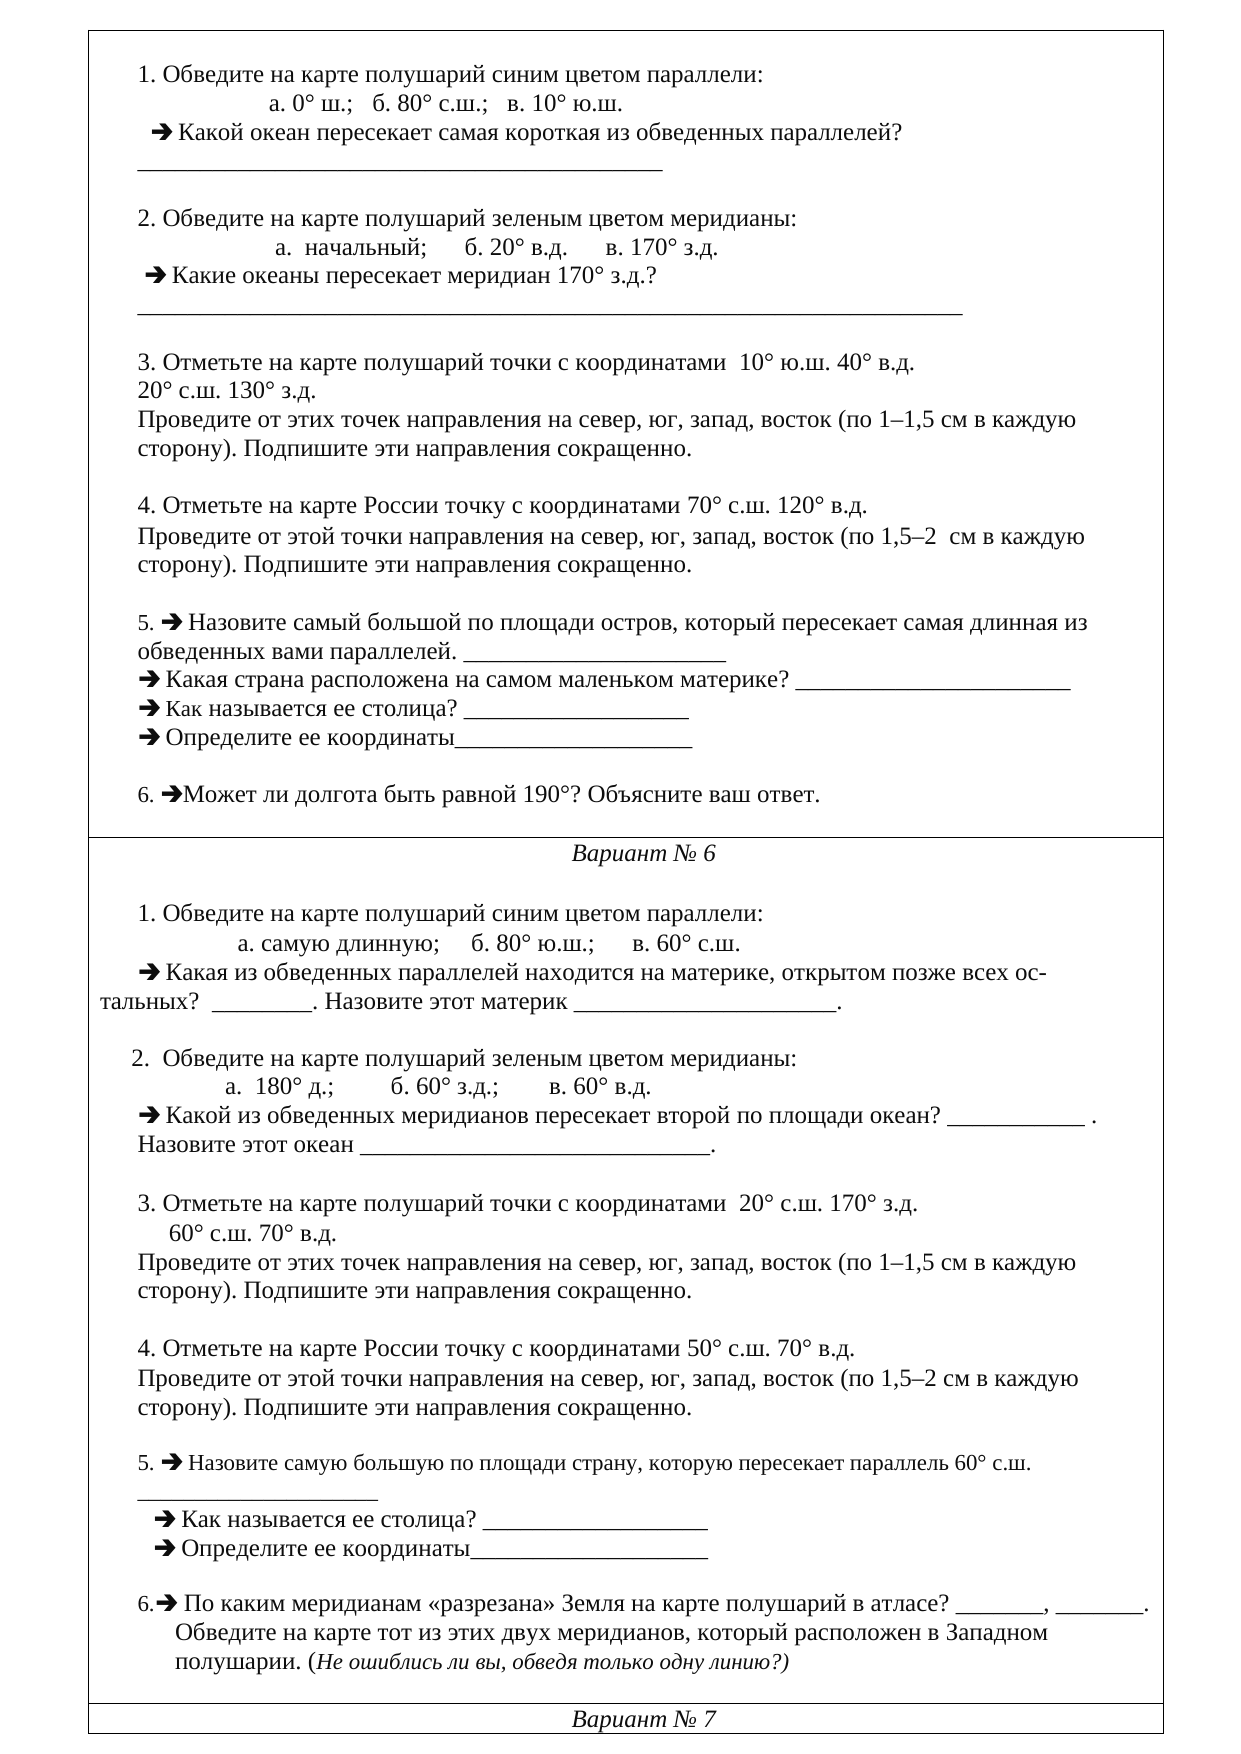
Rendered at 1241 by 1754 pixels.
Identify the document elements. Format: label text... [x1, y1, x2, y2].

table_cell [89, 1704, 1163, 1733]
table_cell Вариант № 6 1. Обведите на карте полушарий синим цветом параллели: а. самую длинную; б. 80° ю.ш.; в. 60° с.ш. Какая из обведенных параллелей находится на материке, открытом позже всех ос- тальных? ________. Назовите этот материк _____________________. 2. Обведите на карте полушарий зеленым цветом меридианы: а. 180° д.; б. 60° з.д.; в. 60° в.д. Какой из обведенных меридианов пересекает второй по площади океан? ___________ . Назовите этот океан ____________________________. 3. Отметьте на карте полушарий точки с координатами 20° с.ш. 170° з.д. 60° с.ш. 70° в.д. Проведите от этих точек направления на север, юг, запад, восток (по 1–1,5 см в каждую сторону). Подпишите эти направления сокращенно. 4. Отметьте на карте России точку с координатами 50° с.ш. 70° в.д. Проведите от этой точки направления на север, юг, запад, восток (по 1,5–2 см в каждую сторону). Подпишите эти направления сокращенно. 5. Назовите самую большую по площади страну, которую пересекает параллель 60° с.ш. _____________________ Как называется ее столица? __________________ Определите ее координаты___________________ 6. По каким меридианам «разрезана» Земля на карте полушарий в атласе? _______, _______. Обведите на карте тот из этих двух меридианов, который расположен в Западном полушарии. (Не ошиблись ли вы, обведя только одну линию?) [89, 838, 1163, 1703]
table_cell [89, 31, 1163, 837]
